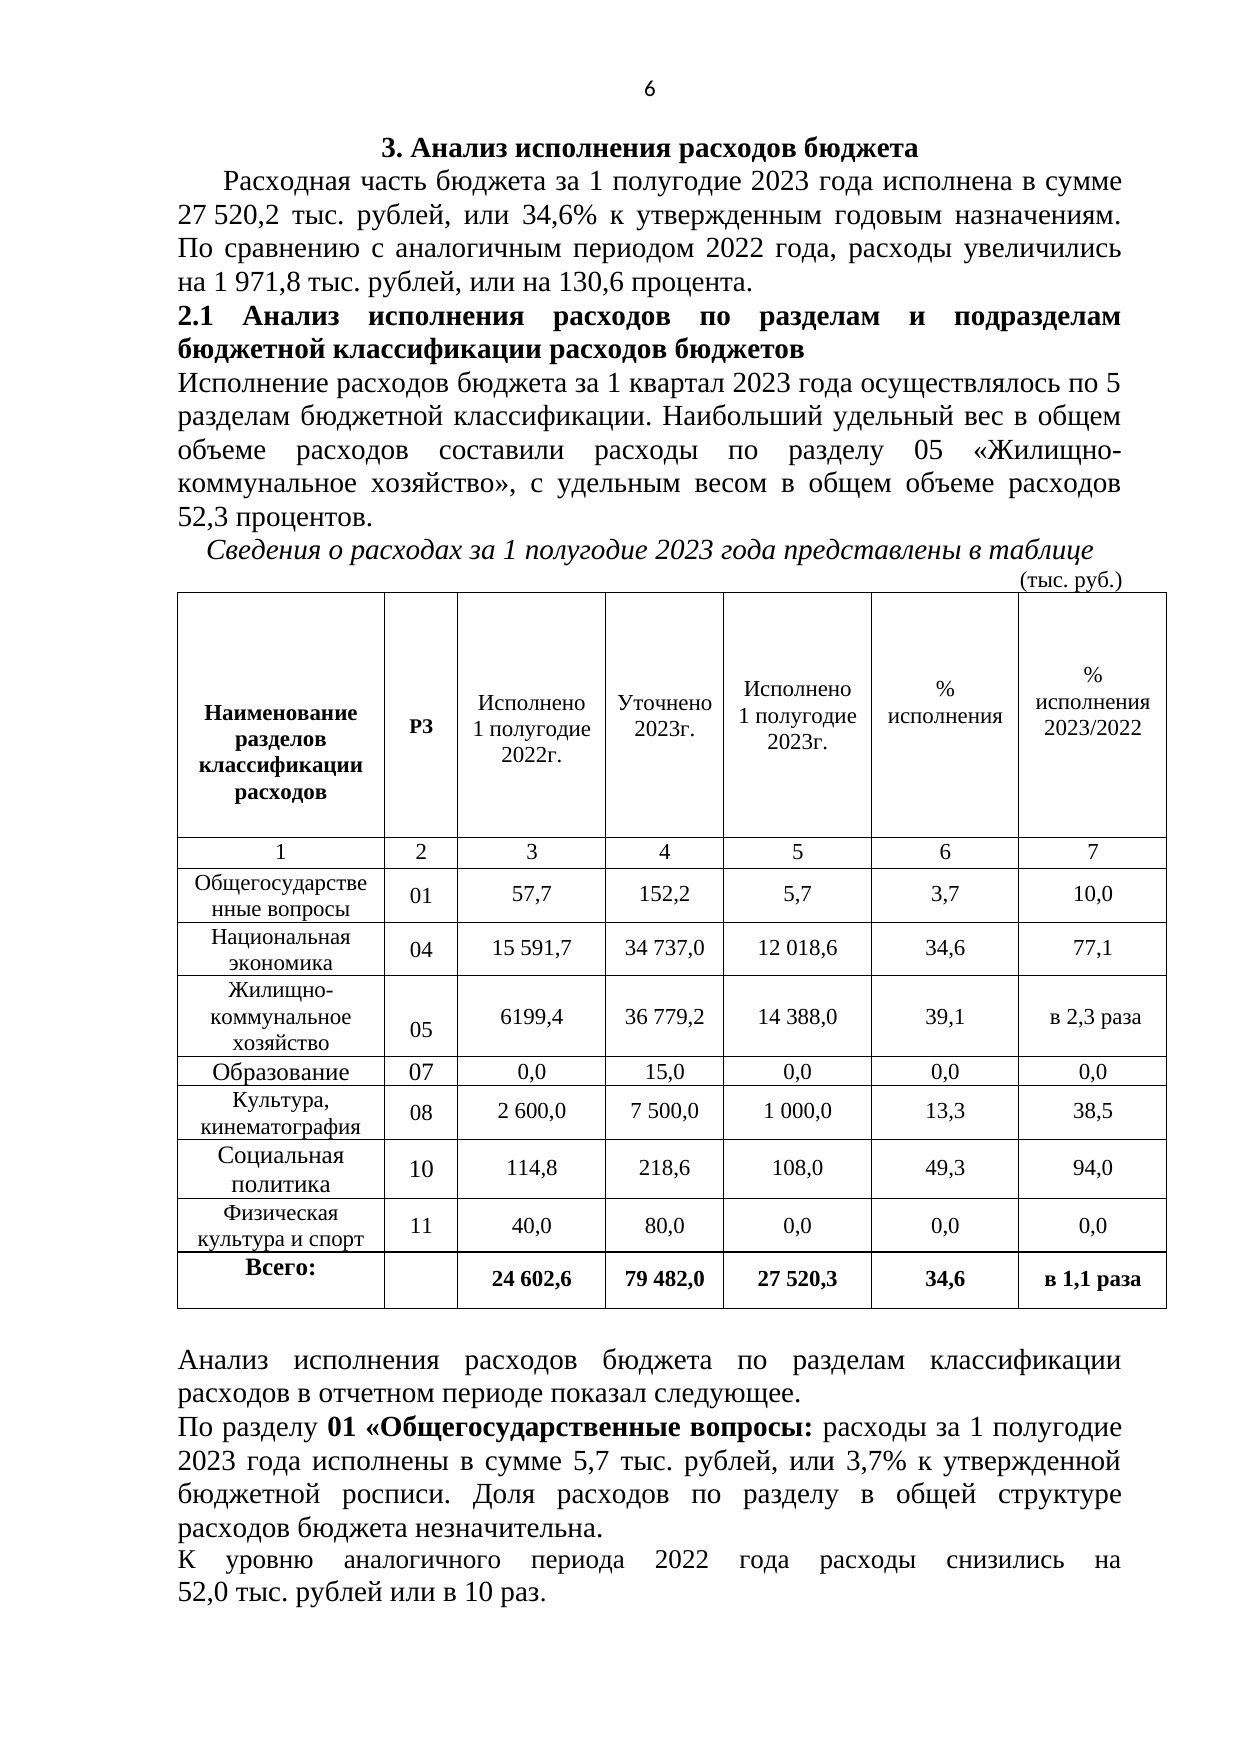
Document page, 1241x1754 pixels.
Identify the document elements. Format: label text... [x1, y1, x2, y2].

table_header Исполнено 1 полугодие 2023г. [724, 593, 871, 837]
table_header % исполнения 2023/2022 [1019, 593, 1166, 837]
table_cell 2 600,0 [458, 1086, 605, 1139]
table_cell 114,8 [458, 1140, 605, 1198]
text По разделу 01 «Общегосударственные вопросы: расходы за 1 полугодие 2023 года исполнены в сумме 5,7 тыс. рублей, или 3,7% к утвержденной бюджетной росписи. Доля расходов по разделу в общей структуре расходов бюджета незначительна. [177, 1409, 1122, 1543]
table_cell 4 [606, 838, 723, 868]
table_cell 94,0 [1019, 1140, 1166, 1198]
table_cell 13,3 [872, 1086, 1018, 1139]
table_cell 108,0 [724, 1140, 871, 1198]
table_cell 12 018,6 [724, 923, 871, 975]
table_cell 5,7 [724, 869, 871, 922]
text Исполнение расходов бюджета за 1 квартал 2023 года осуществлялось по 5 разделам бюджетной классификации. Наибольший удельный вес в общем объеме расходов составили расходы по разделу 05 «Жилищно-коммунальное хозяйство», с удельным весом в общем объеме расходов 52,3 процентов. [177, 365, 1122, 532]
table_cell 40,0 [458, 1199, 605, 1251]
table_cell 24 602,6 [458, 1253, 605, 1307]
table_cell Образование [178, 1057, 384, 1085]
table_cell 11 [385, 1199, 457, 1251]
table_cell 80,0 [606, 1199, 723, 1251]
table_cell Общегосударственные вопросы [178, 869, 384, 922]
table_cell [385, 1253, 457, 1307]
table_cell 0,0 [724, 1199, 871, 1251]
table_header Уточнено 2023г. [606, 593, 723, 837]
table_cell в 1,1 раза [1019, 1253, 1166, 1307]
table_cell 0,0 [872, 1199, 1018, 1251]
table_cell 0,0 [724, 1057, 871, 1085]
table_cell 15 591,7 [458, 923, 605, 975]
table_cell 34,6 [872, 923, 1018, 975]
table_cell 218,6 [606, 1140, 723, 1198]
table_cell 07 [385, 1057, 457, 1085]
table_cell 36 779,2 [606, 976, 723, 1056]
table_cell 08 [385, 1086, 457, 1139]
table_cell 34 737,0 [606, 923, 723, 975]
table_cell 0,0 [458, 1057, 605, 1085]
text Анализ исполнения расходов бюджета по разделам классификации расходов в отчетном периоде показал следующее. [177, 1342, 1122, 1409]
table_cell в 2,3 раза [1019, 976, 1166, 1056]
text 3. Анализ исполнения расходов бюджета [177, 130, 1122, 163]
table_cell 34,6 [872, 1253, 1018, 1307]
table_cell 7 [1019, 838, 1166, 868]
table_cell 14 388,0 [724, 976, 871, 1056]
table_cell Национальная экономика [178, 923, 384, 975]
table_cell 10 [385, 1140, 457, 1198]
text Расходная часть бюджета за 1 полугодие 2023 года исполнена в сумме 27 520,2 тыс. рублей, или 34,6% к утвержденным годовым назначениям. По сравнению с аналогичным периодом 2022 года, расходы увеличились на 1 971,8 тыс. рублей, или на 130,6 процента. [177, 163, 1122, 298]
table_cell 49,3 [872, 1140, 1018, 1198]
table_cell 3 [458, 838, 605, 868]
table_header Исполнено 1 полугодие 2022г. [458, 593, 605, 837]
text Сведения о расходах за 1 полугодие 2023 года представлены в таблице [177, 532, 1122, 566]
text (тыс. руб.) [177, 566, 1122, 592]
table_cell 10,0 [1019, 869, 1166, 922]
table_cell 6199,4 [458, 976, 605, 1056]
table_cell 0,0 [1019, 1199, 1166, 1251]
table_cell 2 [385, 838, 457, 868]
text 2.1 Анализ исполнения расходов по разделам и подразделам бюджетной классификации расходов бюджетов [177, 298, 1122, 365]
table_cell 04 [385, 923, 457, 975]
text К уровню аналогичного периода 2022 года расходы снизились на 52,0 тыс. рублей или в 10 раз. [177, 1543, 1122, 1608]
table_cell 01 [385, 869, 457, 922]
table_cell 15,0 [606, 1057, 723, 1085]
table_cell 27 520,3 [724, 1253, 871, 1307]
table_cell 5 [724, 838, 871, 868]
table_cell 1 [178, 838, 384, 868]
table_cell Жилищно-коммунальное хозяйство [178, 976, 384, 1056]
table_cell Социальная политика [178, 1140, 384, 1198]
table_cell 3,7 [872, 869, 1018, 922]
table_cell Всего: [178, 1253, 384, 1307]
table_header РЗ [385, 593, 457, 837]
table_cell 39,1 [872, 976, 1018, 1056]
table_cell 0,0 [1019, 1057, 1166, 1085]
table_cell 05 [385, 976, 457, 1056]
table_cell 57,7 [458, 869, 605, 922]
table_cell 1 000,0 [724, 1086, 871, 1139]
table_cell 77,1 [1019, 923, 1166, 975]
table_cell 38,5 [1019, 1086, 1166, 1139]
table_cell Культура, кинематография [178, 1086, 384, 1139]
table_cell Физическая культура и спорт [178, 1199, 384, 1251]
table_cell 7 500,0 [606, 1086, 723, 1139]
table_cell 79 482,0 [606, 1253, 723, 1307]
table_cell 0,0 [872, 1057, 1018, 1085]
table_cell 152,2 [606, 869, 723, 922]
table_cell 6 [872, 838, 1018, 868]
table_header Наименование разделов классификации расходов [178, 593, 384, 837]
table_header % исполнения [872, 593, 1018, 837]
